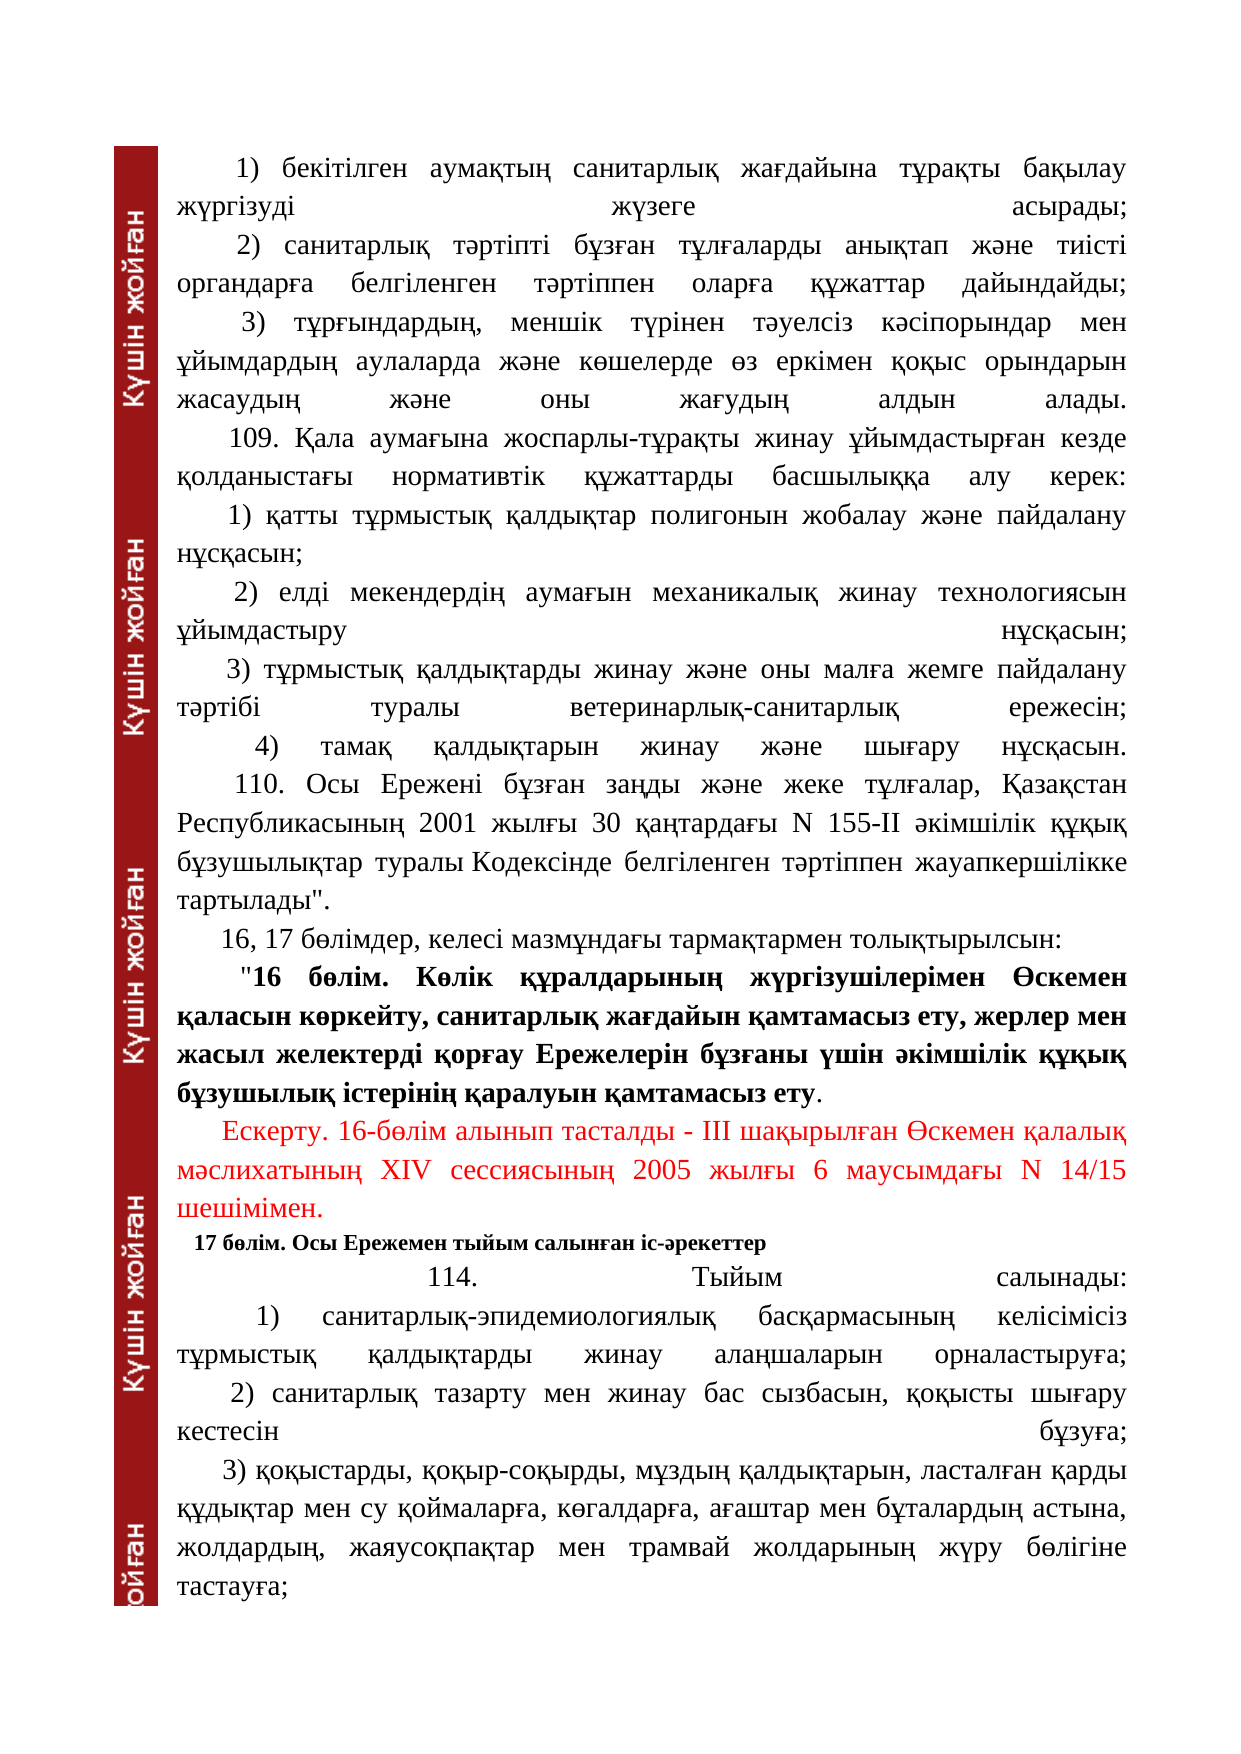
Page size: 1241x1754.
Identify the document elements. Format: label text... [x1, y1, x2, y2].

picture [114, 146, 158, 150]
text "16 бөлім. Көлік құралдарының жүргізушілерімен Өскемен қаласын көркейту, санитарлық жағдайын қамтамасыз ету, жерлер мен жасыл желектерді қорғау Ережелерін бұзғаны үшін әкімшілік құқық бұзушылық істерінің қаралуын қамтамасыз ету. [112, 959, 1128, 1108]
picture [114, 1224, 158, 1229]
picture [114, 954, 158, 959]
picture [114, 1601, 158, 1606]
text 17 бөлім. Осы Ережемен тыйым салынған іс-әрекеттер [112, 1229, 1128, 1256]
picture [114, 1108, 158, 1113]
text Ескерту. 16-бөлім алынып тасталды - III шақырылған Өскемен қалалық мәслихатының XIV сессиясының 2005 жылғы 6 маусымдағы N 14/15 шешімімен. [112, 1113, 1128, 1224]
